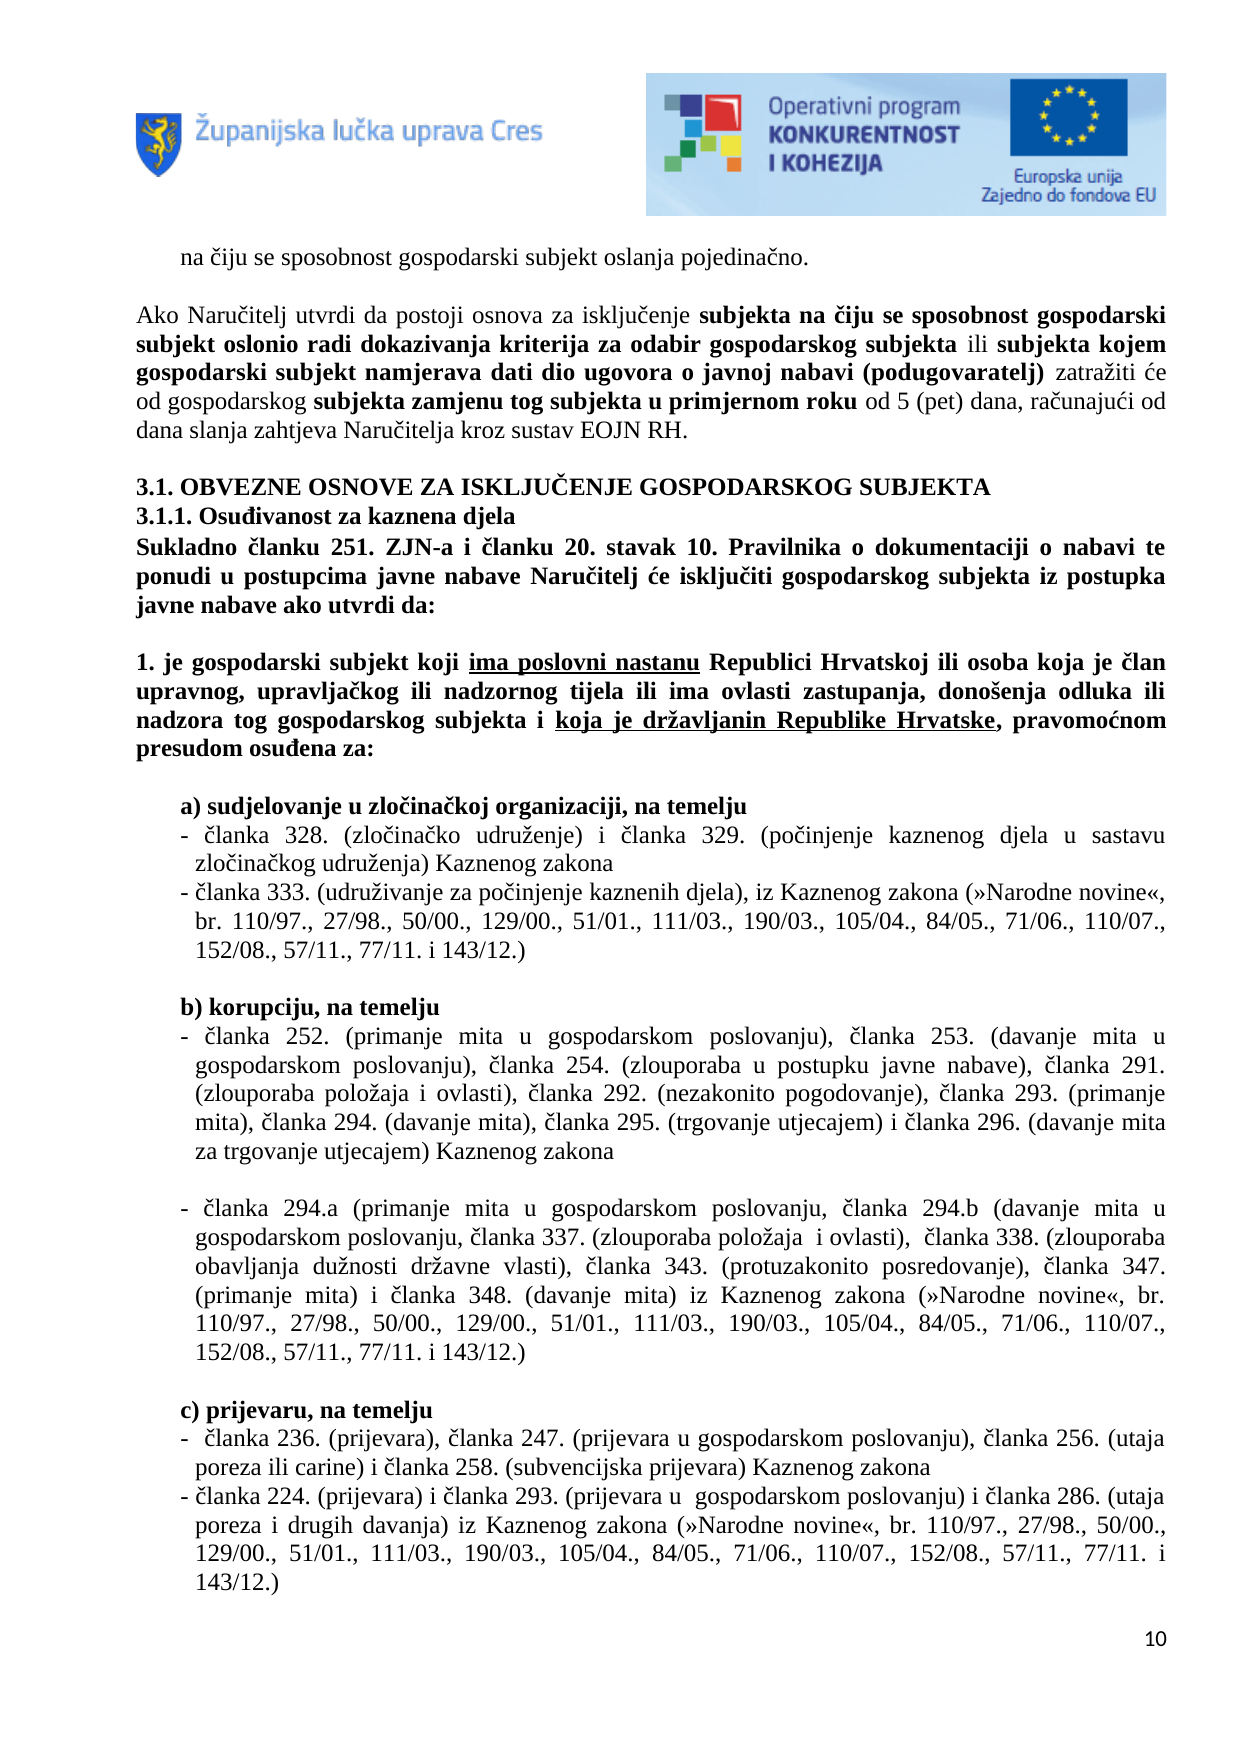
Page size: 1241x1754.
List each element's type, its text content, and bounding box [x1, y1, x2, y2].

text - članka 236. (prijevara), članka 247. (prijevara u gospodarskom poslovanju), članka 256. (utaja poreza ili carine) i članka 258. (subvencijska prijevara) Kaznenog zakona [180, 1423, 1167, 1481]
text Ako Naručitelj utvrdi da postoji osnova za isključenje subjekta na čiju se sposobnost gospodarski subjekt oslonio radi dokazivanja kriterija za odabir gospodarskog subjekta ili subjekta kojem gospodarski subjekt namjerava dati dio ugovora o javnoj nabavi (podugovaratelj) zatražiti će od gospodarskog subjekta zamjenu tog subjekta u primjernom roku od 5 (pet) dana, računajući od dana slanja zahtjeva Naručitelja kroz sustav EOJN RH. [136, 300, 1167, 444]
list - članka 328. (zločinačko udruženje) i članka 329. (počinjenje kaznenog djela u sastavu zločinačkog udruženja) Kaznenog zakona [180, 820, 1167, 877]
list - članka 333. (udruživanje za počinjenje kaznenih djela), iz Kaznenog zakona (»Narodne novine«, br. 110/97., 27/98., 50/00., 129/00., 51/01., 111/03., 190/03., 105/04., 84/05., 71/06., 110/07., 152/08., 57/11., 77/11. i 143/12.) [180, 877, 1167, 963]
text 3.1.1. Osuđivanost za kaznena djela [136, 501, 1167, 530]
text Sukladno članku 251. ZJN-a i članku 20. stavak 10. Pravilnika o dokumentaciji o nabavi te ponudi u postupcima javne nabave Naručitelj će isključiti gospodarskog subjekta iz postupka javne nabave ako utvrdi da: [136, 532, 1167, 618]
text - članka 252. (primanje mita u gospodarskom poslovanju), članka 253. (davanje mita u gospodarskom poslovanju), članka 254. (zlouporaba u postupku javne nabave), članka 291. (zlouporaba položaja i ovlasti), članka 292. (nezakonito pogodovanje), članka 293. (primanje mita), članka 294. (davanje mita), članka 295. (trgovanje utjecajem) i članka 296. (davanje mita za trgovanje utjecajem) Kaznenog zakona [180, 1021, 1167, 1165]
text 1. je gospodarski subjekt koji ima poslovni nastanu Republici Hrvatskoj ili osoba koja je član upravnog, upravljačkog ili nadzornog tijela ili ima ovlasti zastupanja, donošenja odluka ili nadzora tog gospodarskog subjekta i koja je državljanin Republike Hrvatske, pravomoćnom presudom osuđena za: [136, 647, 1167, 762]
picture [646, 73, 1167, 216]
subtitle 3.1. OBVEZNE OSNOVE ZA ISKLJUČENJE GOSPODARSKOG SUBJEKTA [136, 472, 1167, 501]
text b) korupciju, na temelju [180, 992, 1167, 1021]
text - članka 224. (prijevara) i članka 293. (prijevara u gospodarskom poslovanju) i članka 286. (utaja poreza i drugih davanja) iz Kaznenog zakona (»Narodne novine«, br. 110/97., 27/98., 50/00., 129/00., 51/01., 111/03., 190/03., 105/04., 84/05., 71/06., 110/07., 152/08., 57/11., 77/11. i 143/12.) [180, 1481, 1167, 1596]
text - članka 294.a (primanje mita u gospodarskom poslovanju, članka 294.b (davanje mita u gospodarskom poslovanju, članka 337. (zlouporaba položaja i ovlasti), članka 338. (zlouporaba obavljanja dužnosti državne vlasti), članka 343. (protuzakonito posredovanje), članka 347. (primanje mita) i članka 348. (davanje mita) iz Kaznenog zakona (»Narodne novine«, br. 110/97., 27/98., 50/00., 129/00., 51/01., 111/03., 190/03., 105/04., 84/05., 71/06., 110/07., 152/08., 57/11., 77/11. i 143/12.) [180, 1193, 1167, 1366]
picture [135, 113, 543, 177]
text c) prijevaru, na temelju [180, 1395, 1167, 1423]
text a) sudjelovanje u zločinačkoj organizaciji, na temelju [180, 791, 1167, 820]
